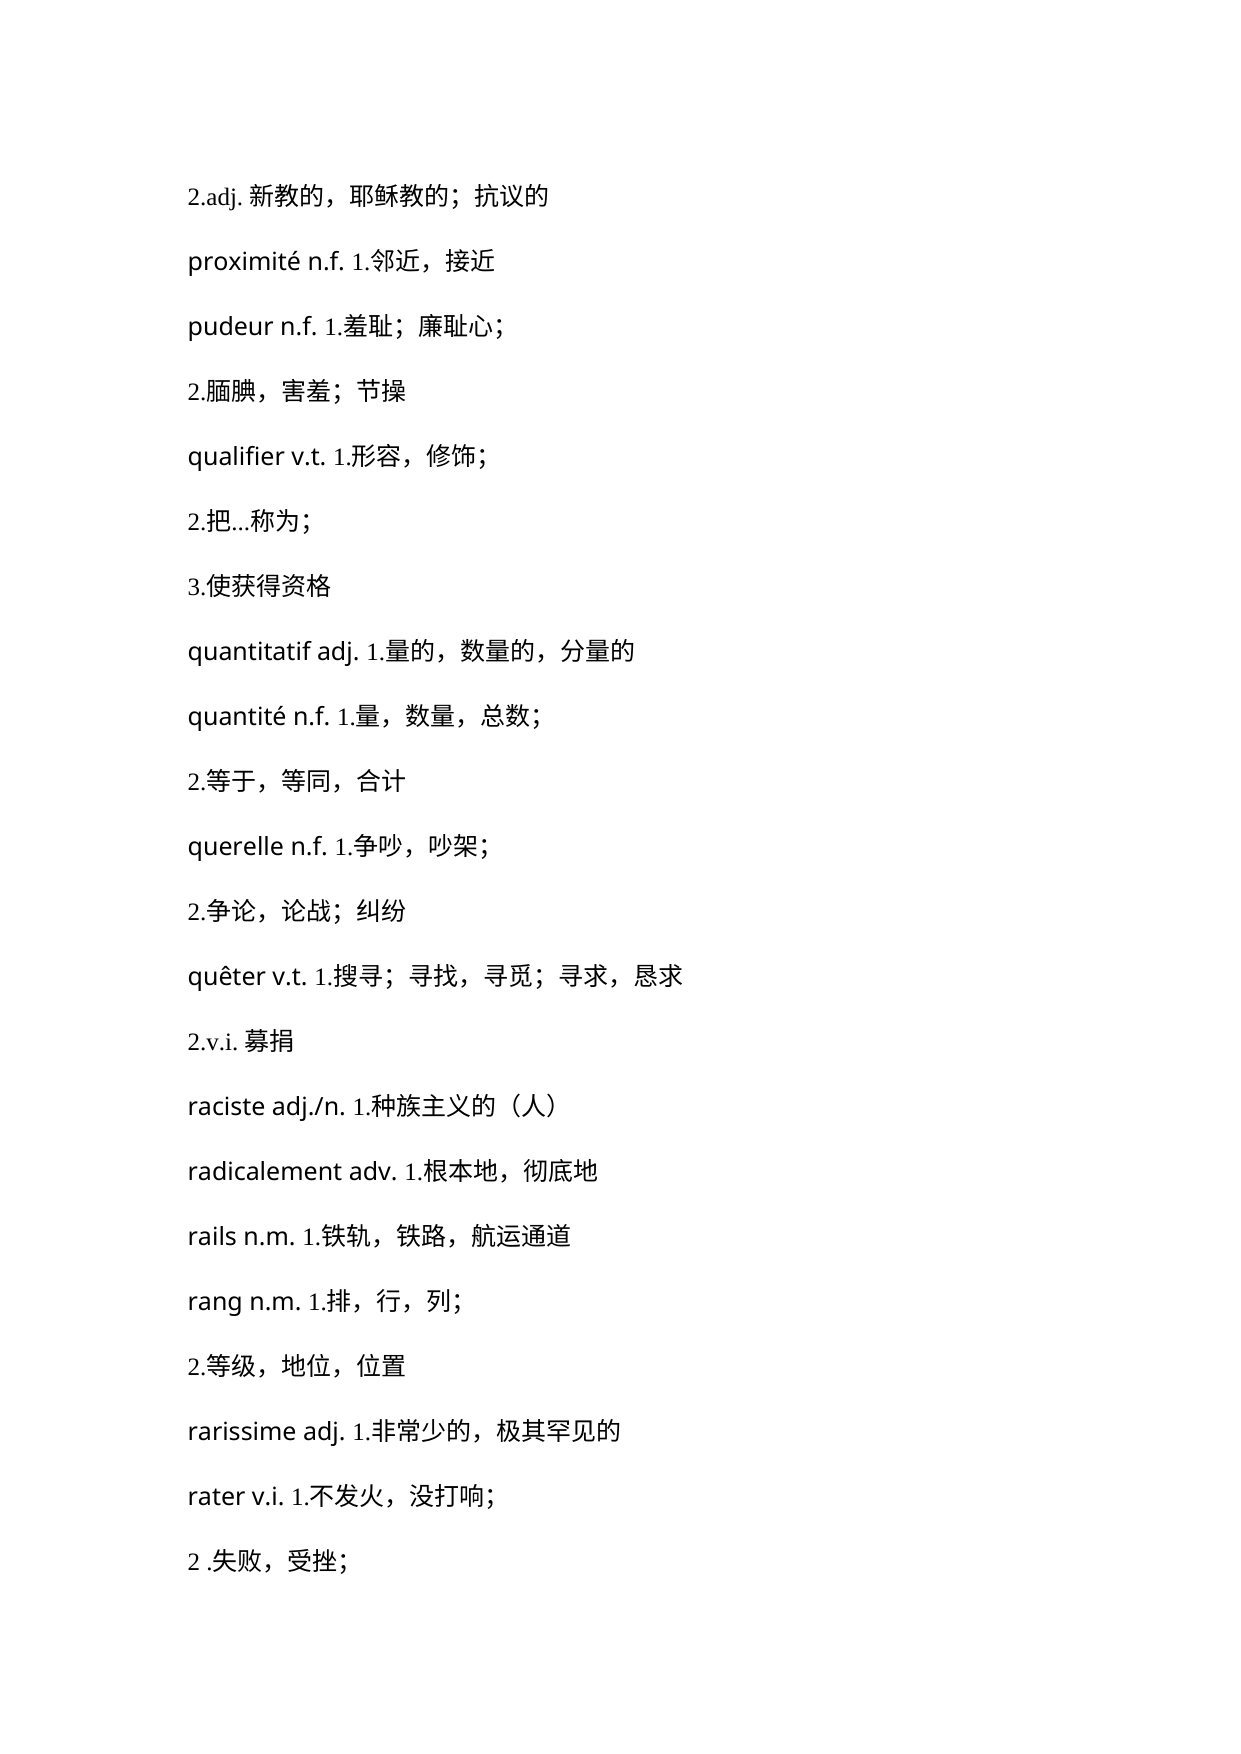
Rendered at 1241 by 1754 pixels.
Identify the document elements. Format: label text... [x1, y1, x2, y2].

text radicalement adv. 1.根本地，彻底地 [187, 1137, 1053, 1202]
text 2.腼腆，害羞；节操 [187, 357, 1053, 422]
text rarissime adj. 1.非常少的，极其罕见的 [187, 1397, 1053, 1462]
text quantitatif adj. 1.量的，数量的，分量的 [187, 617, 1053, 682]
text 2.把...称为； [187, 487, 1053, 552]
text qualifier v.t. 1.形容，修饰； [187, 422, 1053, 487]
text 2.等级，地位，位置 [187, 1332, 1053, 1397]
text 2.等于，等同，合计 [187, 747, 1053, 812]
text rater v.i. 1.不发火，没打响； [187, 1462, 1053, 1527]
text rails n.m. 1.铁轨，铁路，航运通道 [187, 1202, 1053, 1267]
text raciste adj./n. 1.种族主义的（人） [187, 1072, 1053, 1137]
text 2.争论，论战；纠纷 [187, 877, 1053, 942]
text querelle n.f. 1.争吵，吵架； [187, 812, 1053, 877]
text rang n.m. 1.排，行，列； [187, 1267, 1053, 1332]
text 2.v.i. 募捐 [187, 1007, 1053, 1072]
text pudeur n.f. 1.羞耻；廉耻心； [187, 292, 1053, 357]
text 3.使获得资格 [187, 552, 1053, 617]
text quêter v.t. 1.搜寻；寻找，寻觅；寻求，恳求 [187, 942, 1053, 1007]
text quantité n.f. 1.量，数量，总数； [187, 682, 1053, 747]
text 2.adj. 新教的，耶稣教的；抗议的 [187, 162, 1053, 227]
text 2 .失败，受挫； [187, 1527, 1053, 1592]
text proximité n.f. 1.邻近，接近 [187, 227, 1053, 292]
